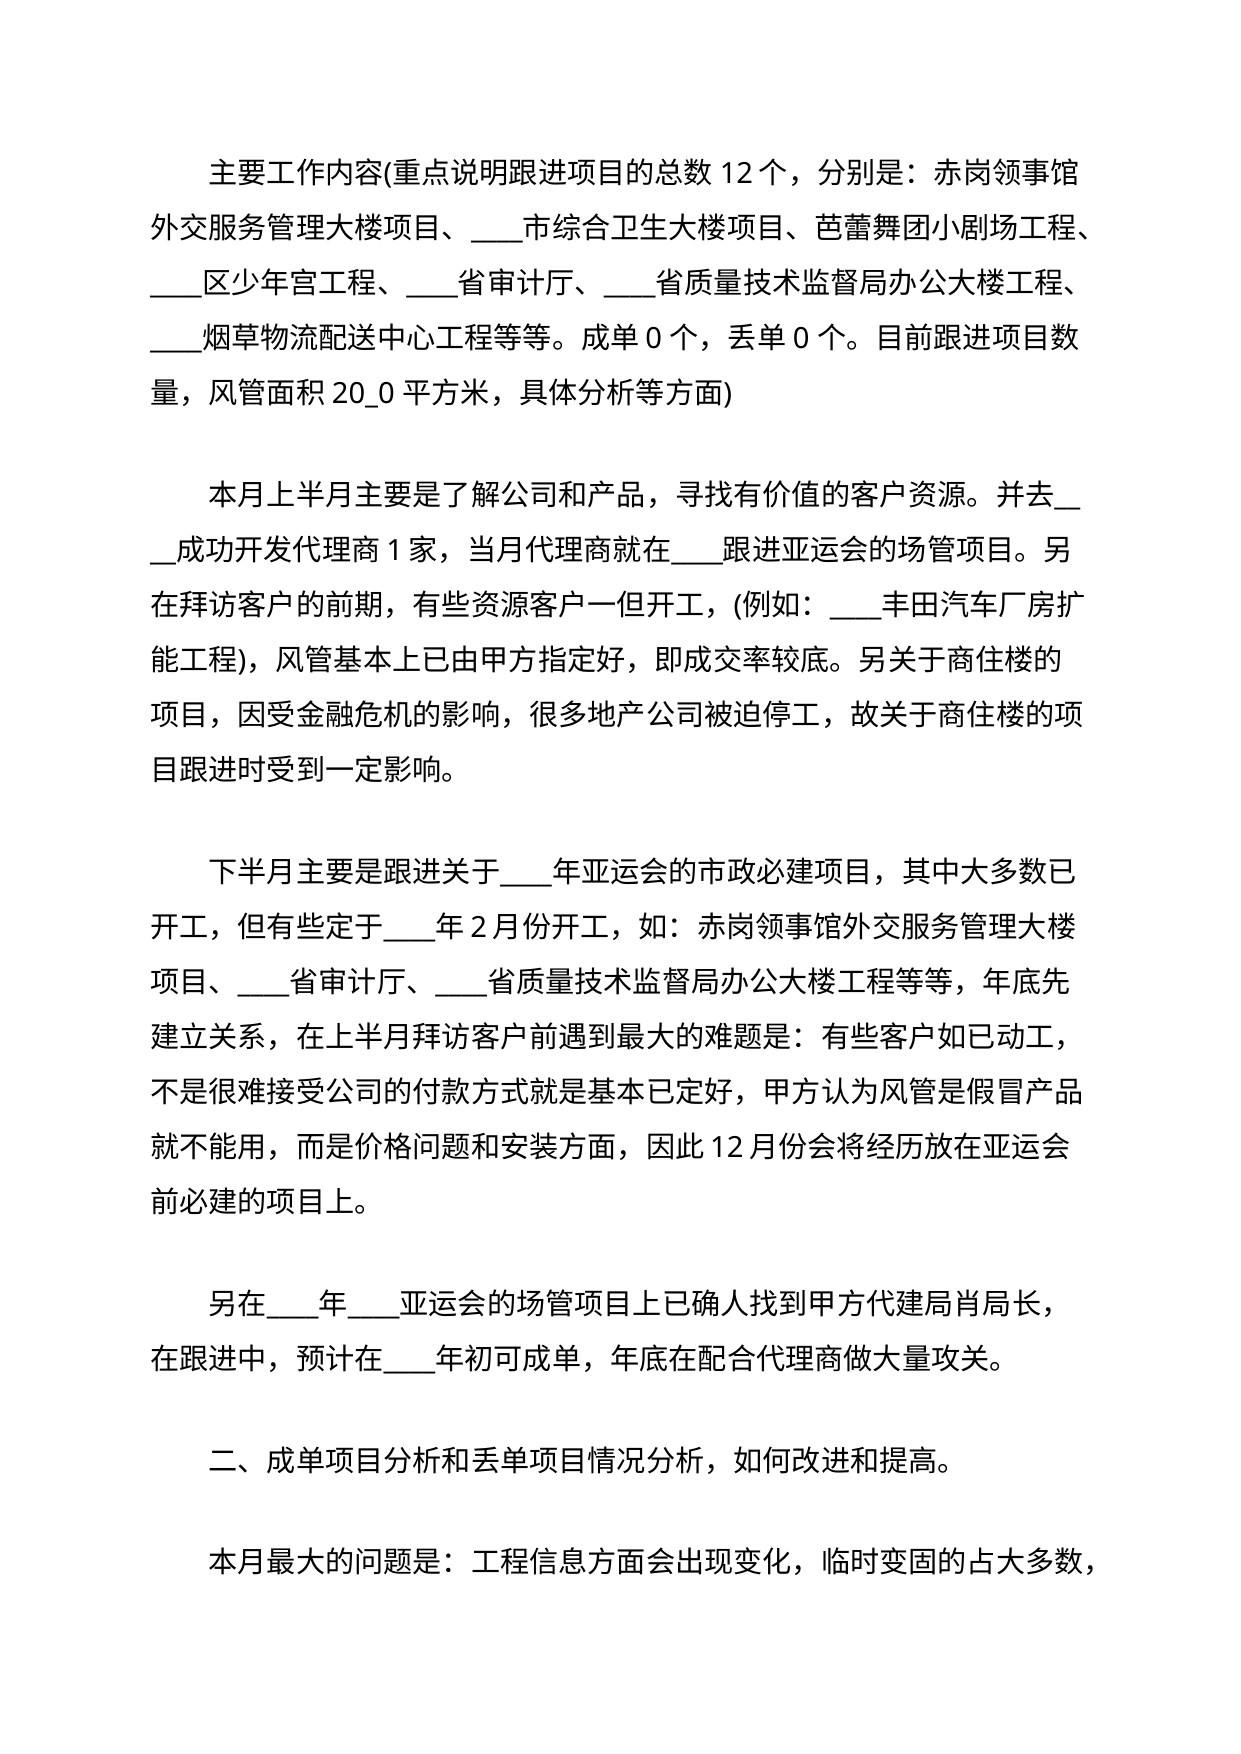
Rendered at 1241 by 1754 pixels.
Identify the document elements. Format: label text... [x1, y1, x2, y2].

text 二、成单项目分析和丢单项目情况分析，如何改进和提高。 [150, 1437, 1090, 1479]
text 下半月主要是跟进关于____年亚运会的市政必建项目，其中大多数已开工，但有些定于____年2月份开工，如：赤岗领事馆外交服务管理大楼项目、____省审计厅、____省质量技术监督局办公大楼工程等等，年底先建立关系，在上半月拜访客户前遇到最大的难题是：有些客户如已动工，不是很难接受公司的付款方式就是基本已定好，甲方认为风管是假冒产品就不能用，而是价格问题和安装方面，因此12月份会将经历放在亚运会前必建的项目上。 [150, 849, 1090, 1221]
text 主要工作内容(重点说明跟进项目的总数 12个，分别是：赤岗领事馆外交服务管理大楼项目、____市综合卫生大楼项目、芭蕾舞团小剧场工程、____区少年宫工程、____省审计厅、____省质量技术监督局办公大楼工程、____烟草物流配送中心工程等等。成单0 个，丢单 0 个。目前跟进项目数量，风管面积 20_0 平方米，具体分析等方面) [150, 150, 1090, 412]
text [150, 1539, 1090, 1581]
text 另在____年____亚运会的场管项目上已确人找到甲方代建局肖局长，在跟进中，预计在____年初可成单，年底在配合代理商做大量攻关。 [150, 1280, 1090, 1378]
text 本月上半月主要是了解公司和产品，寻找有价值的客户资源。并去____成功开发代理商1家，当月代理商就在____跟进亚运会的场管项目。另在拜访客户的前期，有些资源客户一但开工，(例如：____丰田汽车厂房扩能工程)，风管基本上已由甲方指定好，即成交率较底。另关于商住楼的项目，因受金融危机的影响，很多地产公司被迫停工，故关于商住楼的项目跟进时受到一定影响。 [150, 472, 1090, 789]
